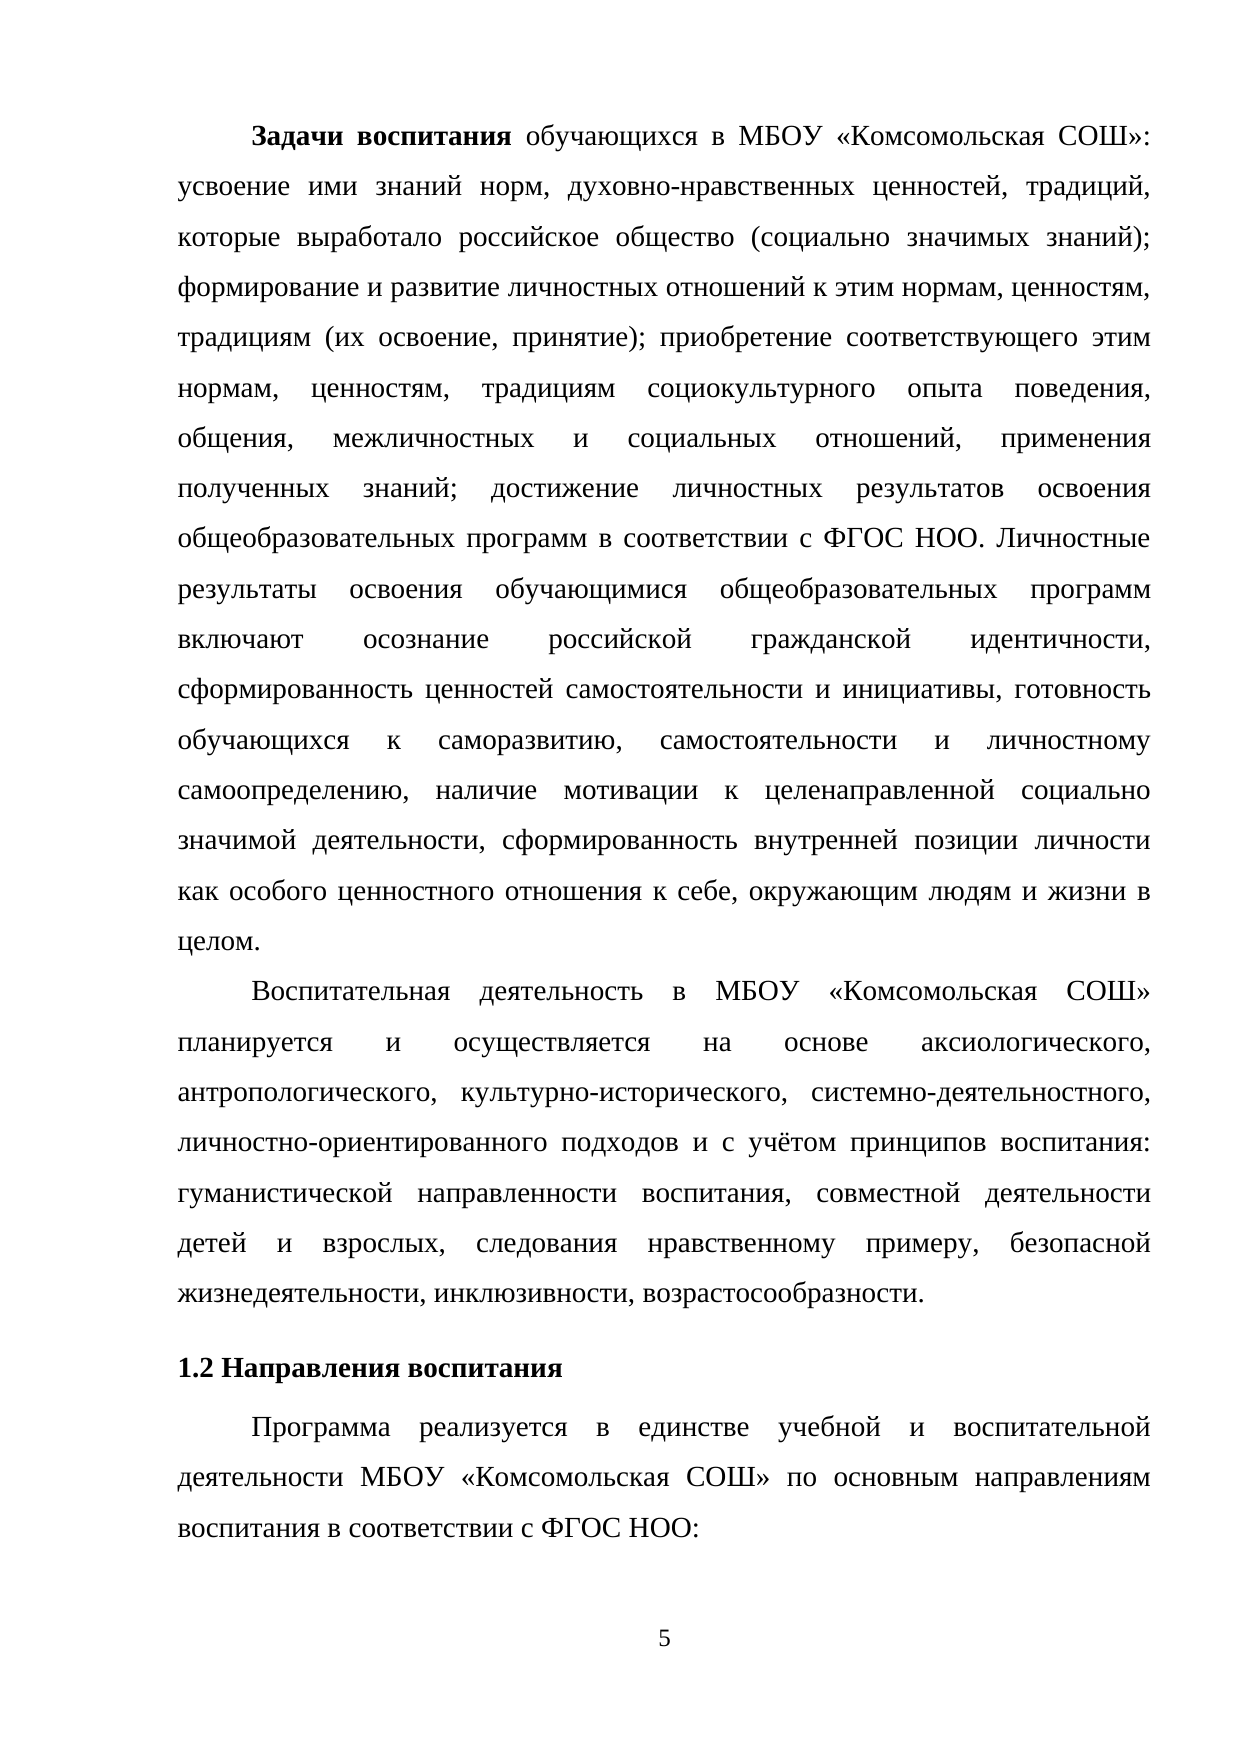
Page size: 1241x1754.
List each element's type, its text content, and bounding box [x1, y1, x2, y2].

text Задачи воспитания обучающихся в МБОУ «Комсомольская СОШ»: усвоение ими знаний норм, духовно-нравственных ценностей, традиций, которые выработало российское общество (социально значимых знаний); формирование и развитие личностных отношений к этим нормам, ценностям, традициям (их освоение, принятие); приобретение соответствующего этим нормам, ценностям, традициям социокультурного опыта поведения, общения, межличностных и социальных отношений, применения полученных знаний; достижение личностных результатов освоения общеобразовательных программ в соответствии с ФГОС НОО. Личностные результаты освоения обучающимися общеобразовательных программ включают осознание российской гражданской идентичности, сформированность ценностей самостоятельности и инициативы, готовность обучающихся к саморазвитию, самостоятельности и личностному самоопределению, наличие мотивации к целенаправленной социально значимой деятельности, сформированность внутренней позиции личности как особого ценностного отношения к себе, окружающим людям и жизни в целом. [177, 118, 1152, 957]
text Воспитательная деятельность в МБОУ «Комсомольская СОШ» планируется и осуществляется на основе аксиологического, антропологического, культурно-исторического, системно-деятельностного, личностно-ориентированного подходов и с учётом принципов воспитания: гуманистической направленности воспитания, совместной деятельности детей и взрослых, следования нравственному примеру, безопасной жизнедеятельности, инклюзивности, возрастосообразности. [177, 973, 1152, 1309]
text Программа реализуется в единстве учебной и воспитательной деятельности МБОУ «Комсомольская СОШ» по основным направлениям воспитания в соответствии с ФГОС НОО: [177, 1409, 1152, 1543]
subtitle 1.2 Направления воспитания [177, 1351, 1152, 1384]
